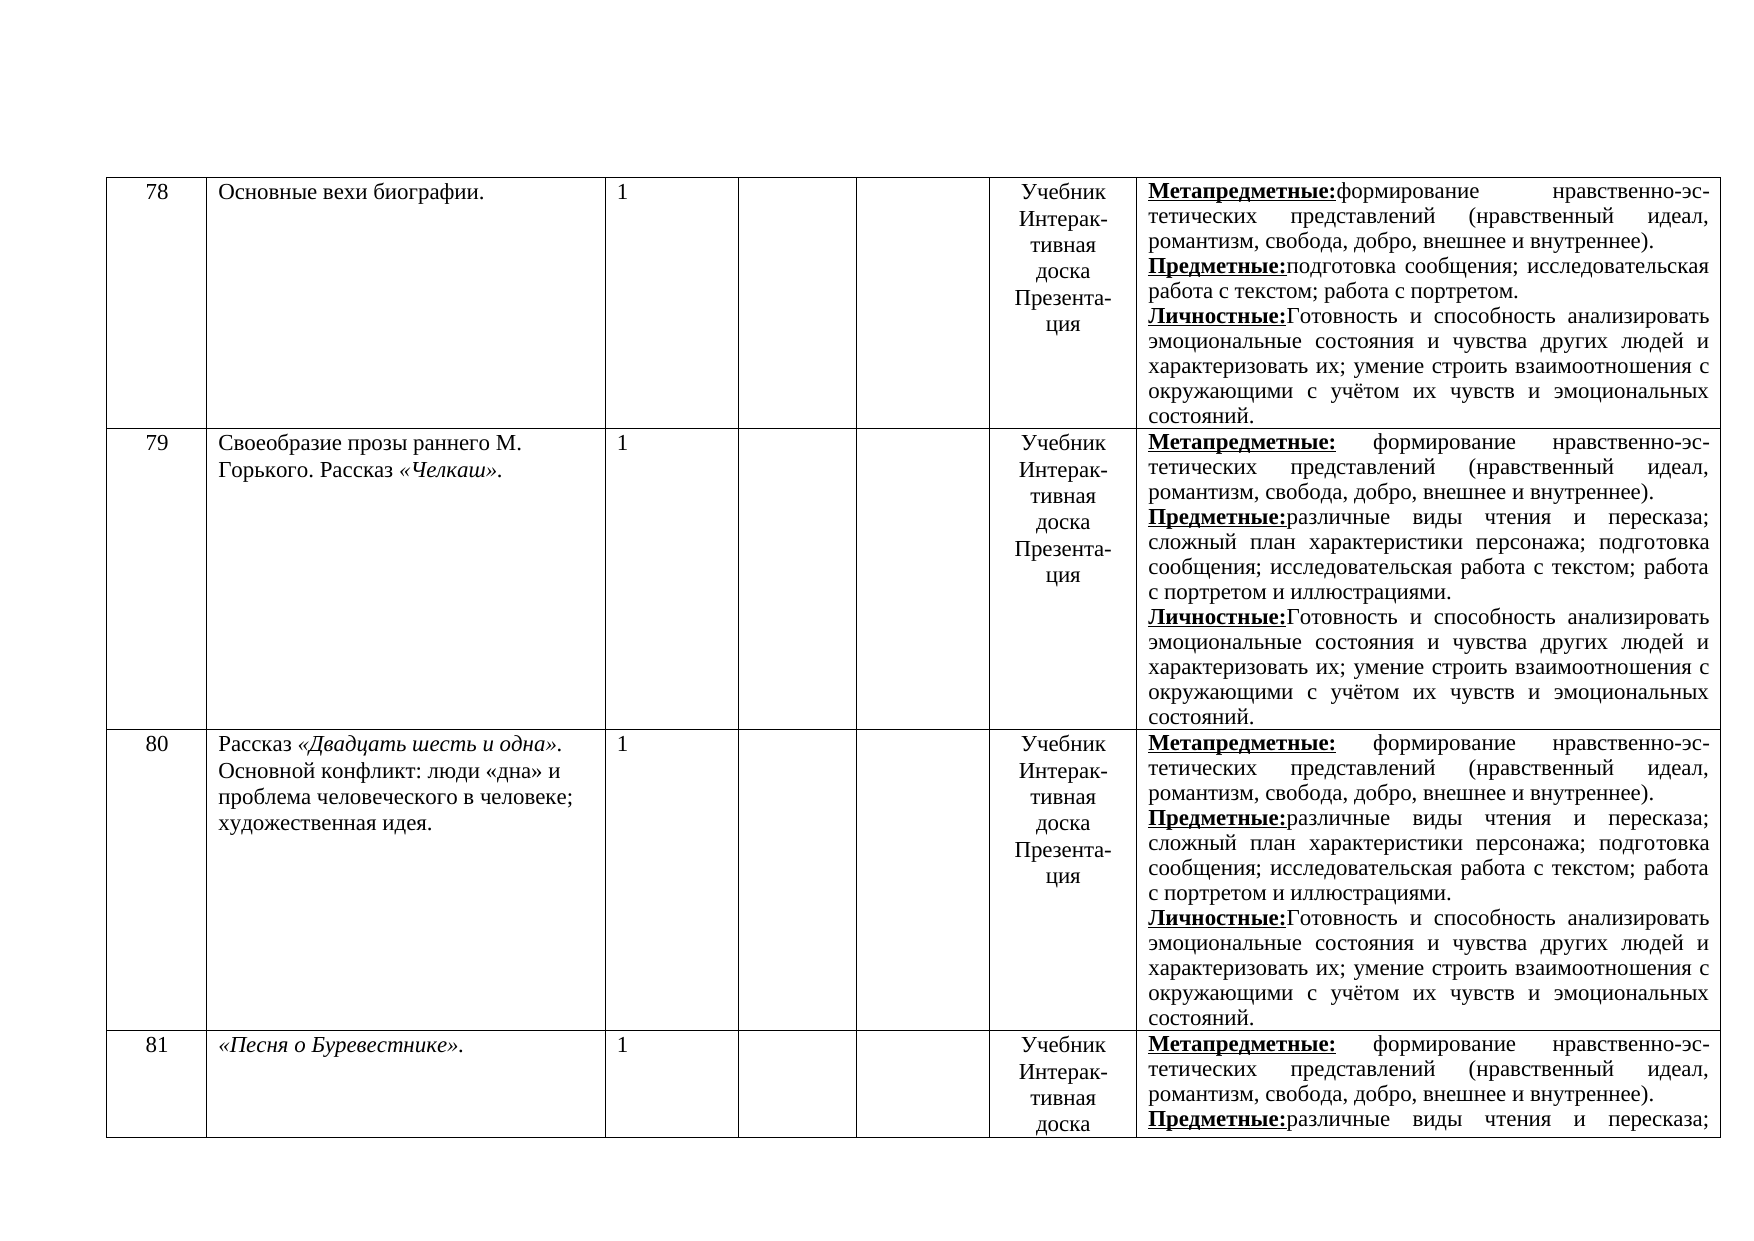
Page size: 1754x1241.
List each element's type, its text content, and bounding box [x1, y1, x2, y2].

table_cell [739, 1031, 856, 1137]
table_cell [857, 1031, 989, 1137]
table_cell Учебник Интерак-тивная доска Презента-ция [990, 429, 1136, 729]
table_cell [857, 429, 989, 729]
table_cell Метапредметные:формирование нравственно-эстетических представлений (нравственный идеал, романтизм, свобода, добро, внешнее и внутреннее). Предметные:подготовка сообщения; исследовательская работа с текстом; работа с портретом. Личностные:Готовность и способность анализировать эмоциональные состояния и чувства других людей и характеризовать их; умение строить взаимоотношения с окружающими с учётом их чувств и эмоциональных состояний. [1137, 178, 1720, 428]
table_cell 80 [107, 730, 206, 1030]
table_cell 1 [606, 429, 738, 729]
table_cell 1 [606, 178, 738, 428]
table_cell Учебник Интерак-тивная доска Презента-ция [990, 730, 1136, 1030]
table_cell Основные вехи биографии. [207, 178, 605, 428]
table_cell [857, 178, 989, 428]
table_cell 79 [107, 429, 206, 729]
table_cell [739, 730, 856, 1030]
table_cell Своеобразие прозы раннего М. Горького. Рассказ «Челкаш». [207, 429, 605, 729]
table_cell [990, 1031, 1136, 1137]
table_cell 1 [606, 1031, 738, 1137]
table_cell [990, 178, 1136, 428]
table_cell 81 [107, 1031, 206, 1137]
table_cell 1 [606, 730, 738, 1030]
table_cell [1137, 1031, 1720, 1137]
table_cell [739, 178, 856, 428]
table_cell 78 [107, 178, 206, 428]
table_cell [739, 429, 856, 729]
table_cell Рассказ «Двадцать шесть и одна». Основной конфликт: люди «дна» и проблема человеческого в человеке; художественная идея. [207, 730, 605, 1030]
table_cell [207, 1031, 605, 1137]
table_cell [857, 730, 989, 1030]
